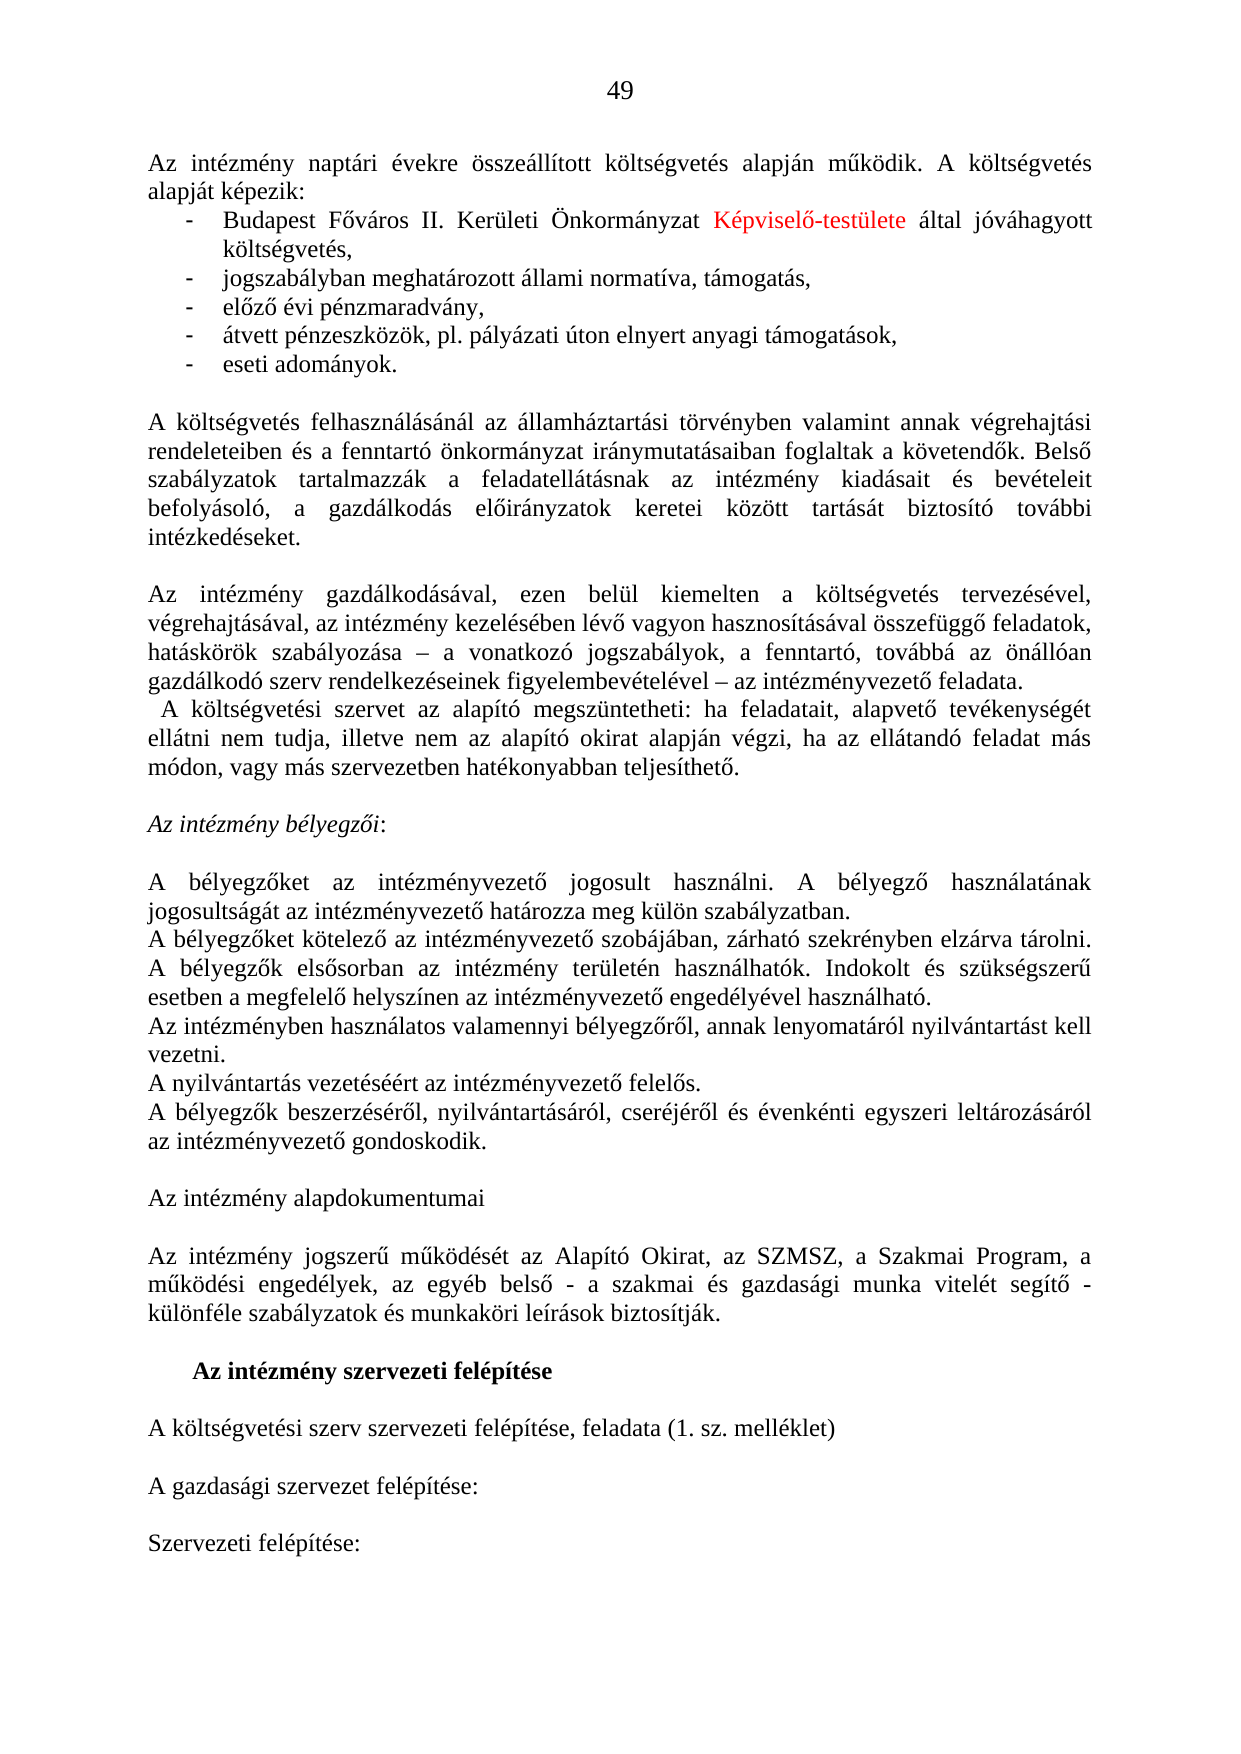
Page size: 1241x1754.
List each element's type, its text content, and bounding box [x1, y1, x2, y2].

text A bélyegzőket kötelező az intézményvezető szobájában, zárható szekrényben elzárva tárolni. A bélyegzők elsősorban az intézmény területén használhatók. Indokolt és szükségszerű esetben a megfelelő helyszínen az intézményvezető engedélyével használható. [148, 924, 1092, 1011]
text A gazdasági szervezet felépítése: [148, 1471, 1092, 1499]
text Az intézmény alapdokumentumai [148, 1183, 1092, 1212]
list eseti adományok. [185, 349, 1092, 378]
text Szervezeti felépítése: [148, 1528, 1092, 1557]
text Az intézmény jogszerű működését az Alapító Okirat, az SZMSZ, a Szakmai Program, a működési engedélyek, az egyéb belső - a szakmai és gazdasági munka vitelét segítő - különféle szabályzatok és munkaköri leírások biztosítják. [148, 1241, 1092, 1327]
list átvett pénzeszközök, pl. pályázati úton elnyert anyagi támogatások, [185, 321, 1092, 349]
text Az intézmény gazdálkodásával, ezen belül kiemelten a költségvetés tervezésével, végrehajtásával, az intézmény kezelésében lévő vagyon hasznosításával összefüggő feladatok, hatáskörök szabályozása – a vonatkozó jogszabályok, a fenntartó, továbbá az önállóan gazdálkodó szerv rendelkezéseinek figyelembevételével – az intézményvezető feladata. [148, 579, 1092, 694]
text A bélyegzőket az intézményvezető jogosult használni. A bélyegző használatának jogosultságát az intézményvezető határozza meg külön szabályzatban. [148, 867, 1092, 924]
text A nyilvántartás vezetéséért az intézményvezető felelős. [148, 1068, 1092, 1097]
text Az intézmény naptári évekre összeállított költségvetés alapján működik. A költségvetés alapját képezik: [148, 148, 1092, 205]
list Budapest Főváros II. Kerületi Önkormányzat Képviselő-testülete által jóváhagyott költségvetés, [185, 205, 1092, 263]
text A költségvetési szervet az alapító megszüntetheti: ha feladatait, alapvető tevékenységét ellátni nem tudja, illetve nem az alapító okirat alapján végzi, ha az ellátandó feladat más módon, vagy más szervezetben hatékonyabban teljesíthető. [148, 694, 1092, 781]
list előző évi pénzmaradvány, [185, 292, 1092, 321]
text A bélyegzők beszerzéséről, nyilvántartásáról, cseréjéről és évenkénti egyszeri leltározásáról az intézményvezető gondoskodik. [148, 1097, 1092, 1154]
list jogszabályban meghatározott állami normatíva, támogatás, [185, 263, 1092, 292]
text Az intézmény szervezeti felépítése [192, 1356, 1092, 1384]
text A költségvetés felhasználásánál az államháztartási törvényben valamint annak végrehajtási rendeleteiben és a fenntartó önkormányzat iránymutatásaiban foglaltak a követendők. Belső szabályzatok tartalmazzák a feladatellátásnak az intézmény kiadásait és bevételeit befolyásoló, a gazdálkodás előirányzatok keretei között tartását biztosító további intézkedéseket. [148, 407, 1092, 551]
text A költségvetési szerv szervezeti felépítése, feladata (1. sz. melléklet) [148, 1413, 1092, 1442]
text Az intézményben használatos valamennyi bélyegzőről, annak lenyomatáról nyilvántartást kell vezetni. [148, 1011, 1092, 1068]
text Az intézmény bélyegzői: [148, 809, 1092, 838]
